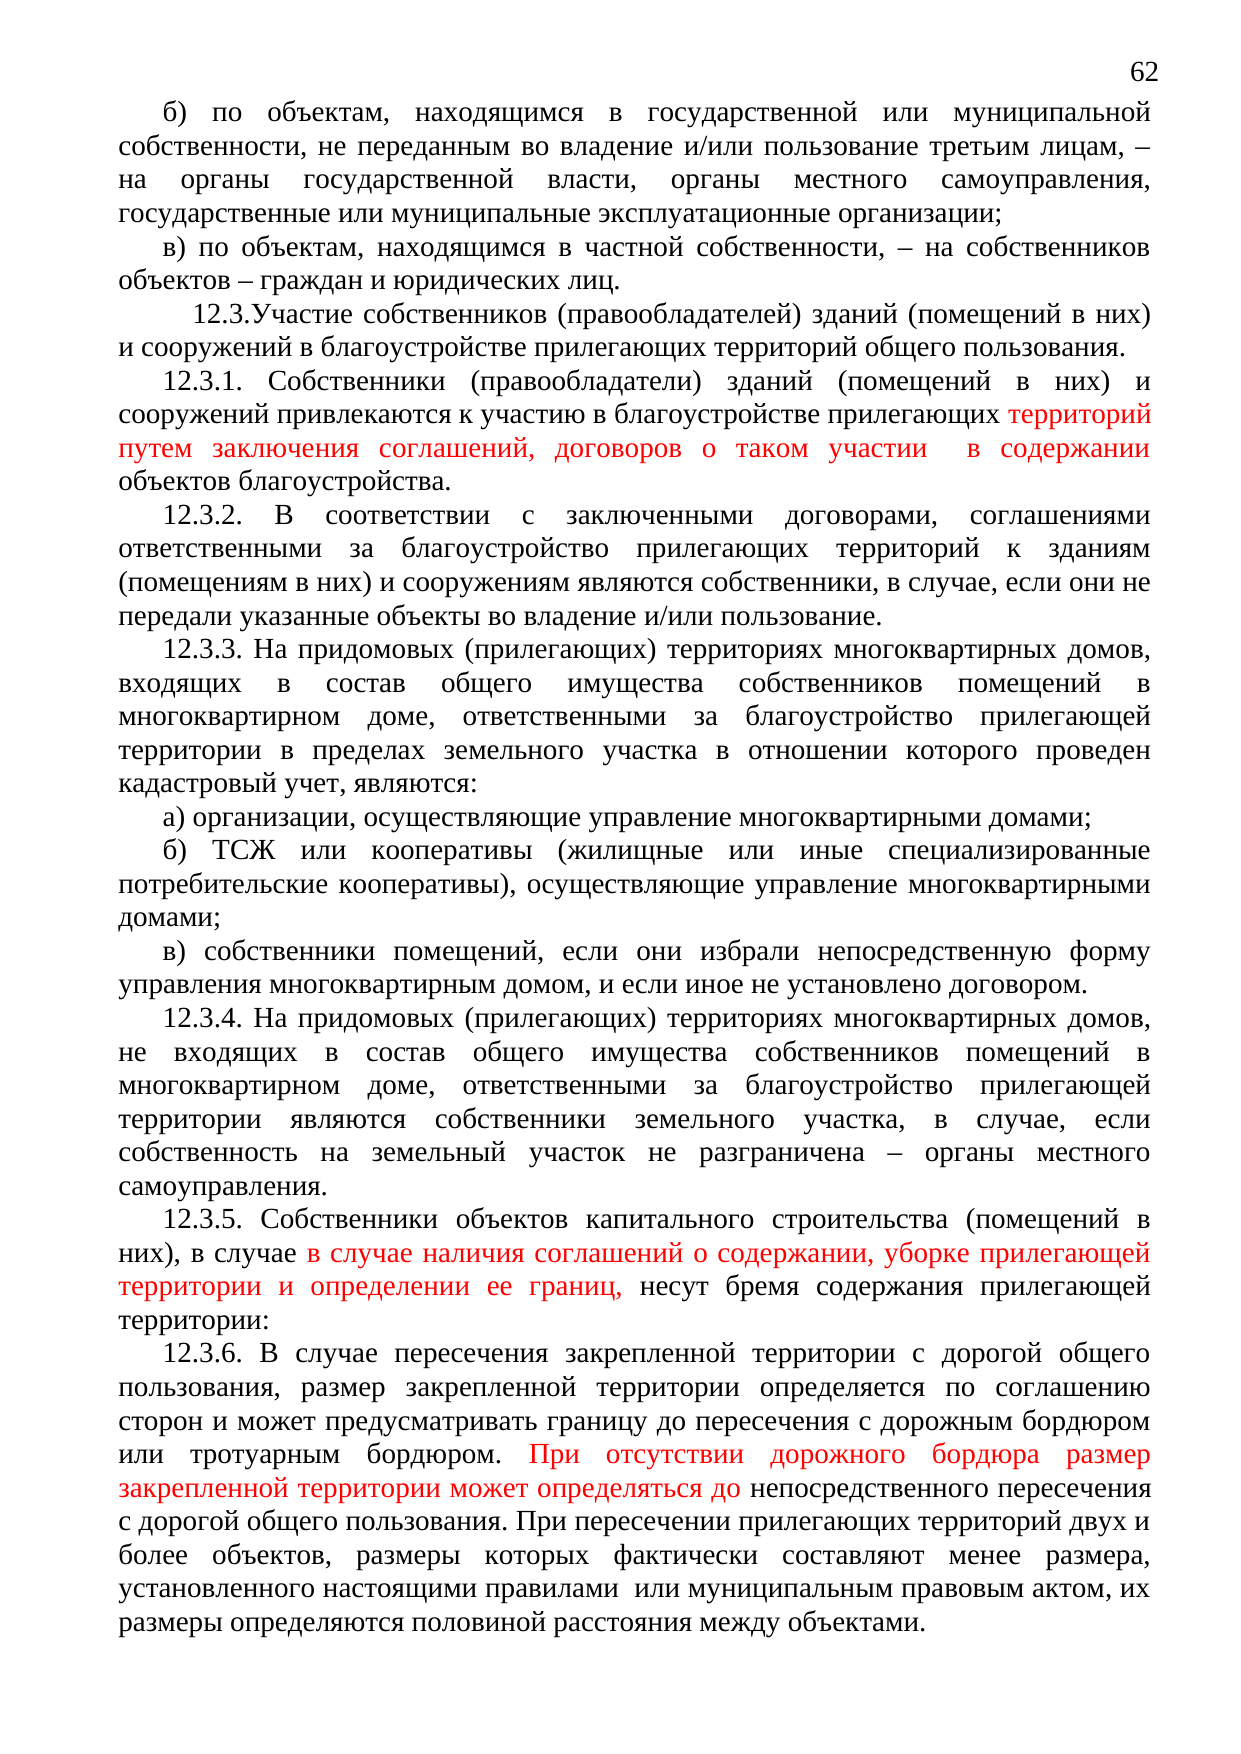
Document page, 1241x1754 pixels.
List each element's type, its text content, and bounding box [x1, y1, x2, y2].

text в) по объектам, находящимся в частной собственности, – на собственников объектов – граждан и юридических лиц. [118, 229, 1152, 296]
text 12.3.5. Собственники объектов капитального строительства (помещений в них), в случае в случае наличия соглашений о содержании, уборке прилегающей территории и определении ее границ, несут бремя содержания прилегающей территории: [118, 1201, 1152, 1336]
text 12.3.2. В соответствии с заключенными договорами, соглашениями ответственными за благоустройство прилегающих территорий к зданиям (помещениям в них) и сооружениям являются собственники, в случае, если они не передали указанные объекты во владение и/или пользование. [118, 497, 1152, 631]
text б) по объектам, находящимся в государственной или муниципальной собственности, не переданным во владение и/или пользование третьим лицам, – на органы государственной власти, органы местного самоуправления, государственные или муниципальные эксплуатационные организации; [118, 94, 1152, 229]
text 12.3.6. В случае пересечения закрепленной территории с дорогой общего пользования, размер закрепленной территории определяется по соглашению сторон и может предусматривать границу до пересечения с дорожным бордюром или тротуарным бордюром. При отсутствии дорожного бордюра размер закрепленной территории может определяться до непосредственного пересечения с дорогой общего пользования. При пересечении прилегающих территорий двух и более объектов, размеры которых фактически составляют менее размера, установленного настоящими правилами или муниципальным правовым актом, их размеры определяются половиной расстояния между объектами. [118, 1336, 1152, 1637]
text 12.3.3. На придомовых (прилегающих) территориях многоквартирных домов, входящих в состав общего имущества собственников помещений в многоквартирном доме, ответственными за благоустройство прилегающей территории в пределах земельного участка в отношении которого проведен кадастровый учет, являются: [118, 631, 1152, 799]
text 12.3.Участие собственников (правообладателей) зданий (помещений в них) и сооружений в благоустройстве прилегающих территорий общего пользования. [118, 296, 1152, 363]
text 12.3.1. Собственники (правообладатели) зданий (помещений в них) и сооружений привлекаются к участию в благоустройстве прилегающих территорий путем заключения соглашений, договоров о таком участии в содержании объектов благоустройства. [118, 363, 1152, 497]
text а) организации, осуществляющие управление многоквартирными домами; [118, 799, 1152, 832]
text б) ТСЖ или кооперативы (жилищные или иные специализированные потребительские кооперативы), осуществляющие управление многоквартирными домами; [118, 832, 1152, 933]
text 12.3.4. На придомовых (прилегающих) территориях многоквартирных домов, не входящих в состав общего имущества собственников помещений в многоквартирном доме, ответственными за благоустройство прилегающей территории являются собственники земельного участка, в случае, если собственность на земельный участок не разграничена – органы местного самоуправления. [118, 1000, 1152, 1201]
text в) собственники помещений, если они избрали непосредственную форму управления многоквартирным домом, и если иное не установлено договором. [118, 933, 1152, 1000]
